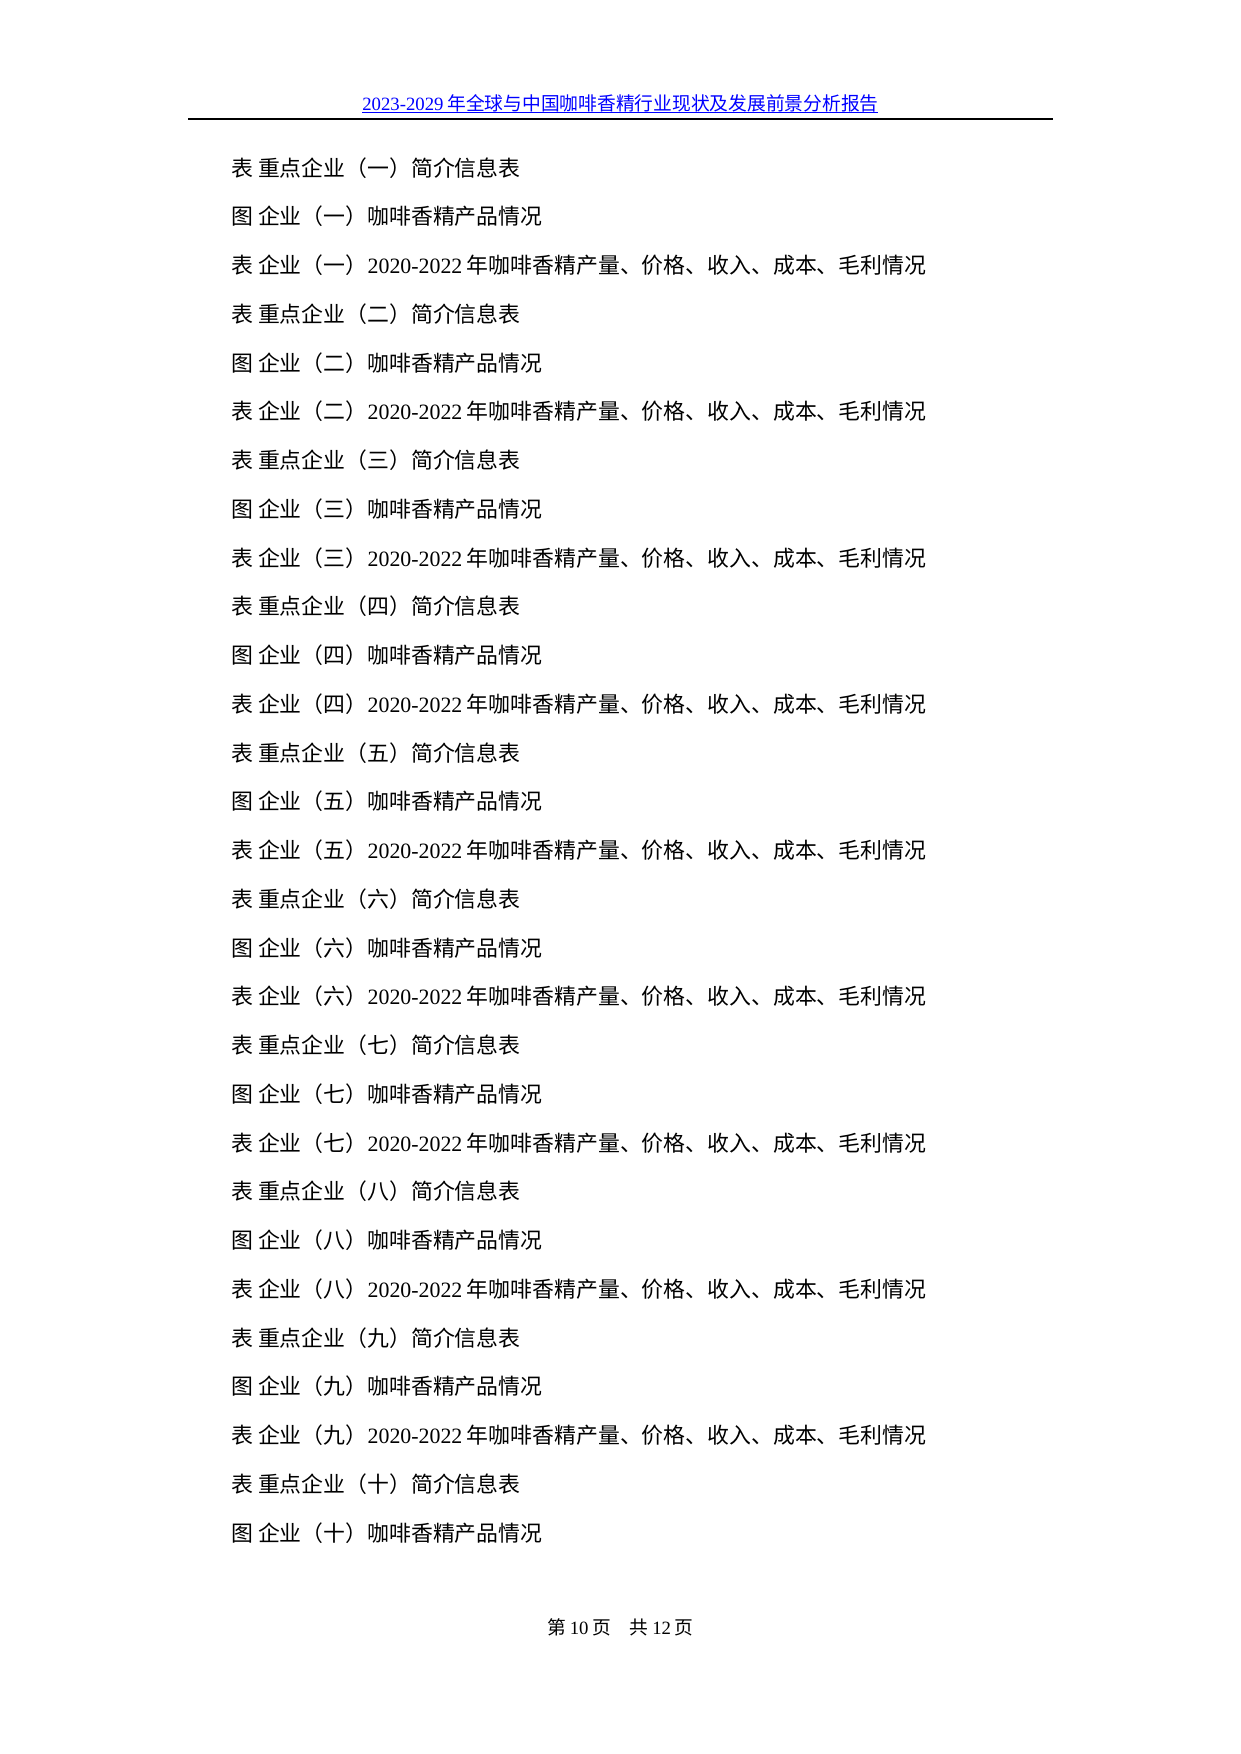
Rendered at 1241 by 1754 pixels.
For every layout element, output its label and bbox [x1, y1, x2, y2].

text [187, 150, 1053, 1548]
